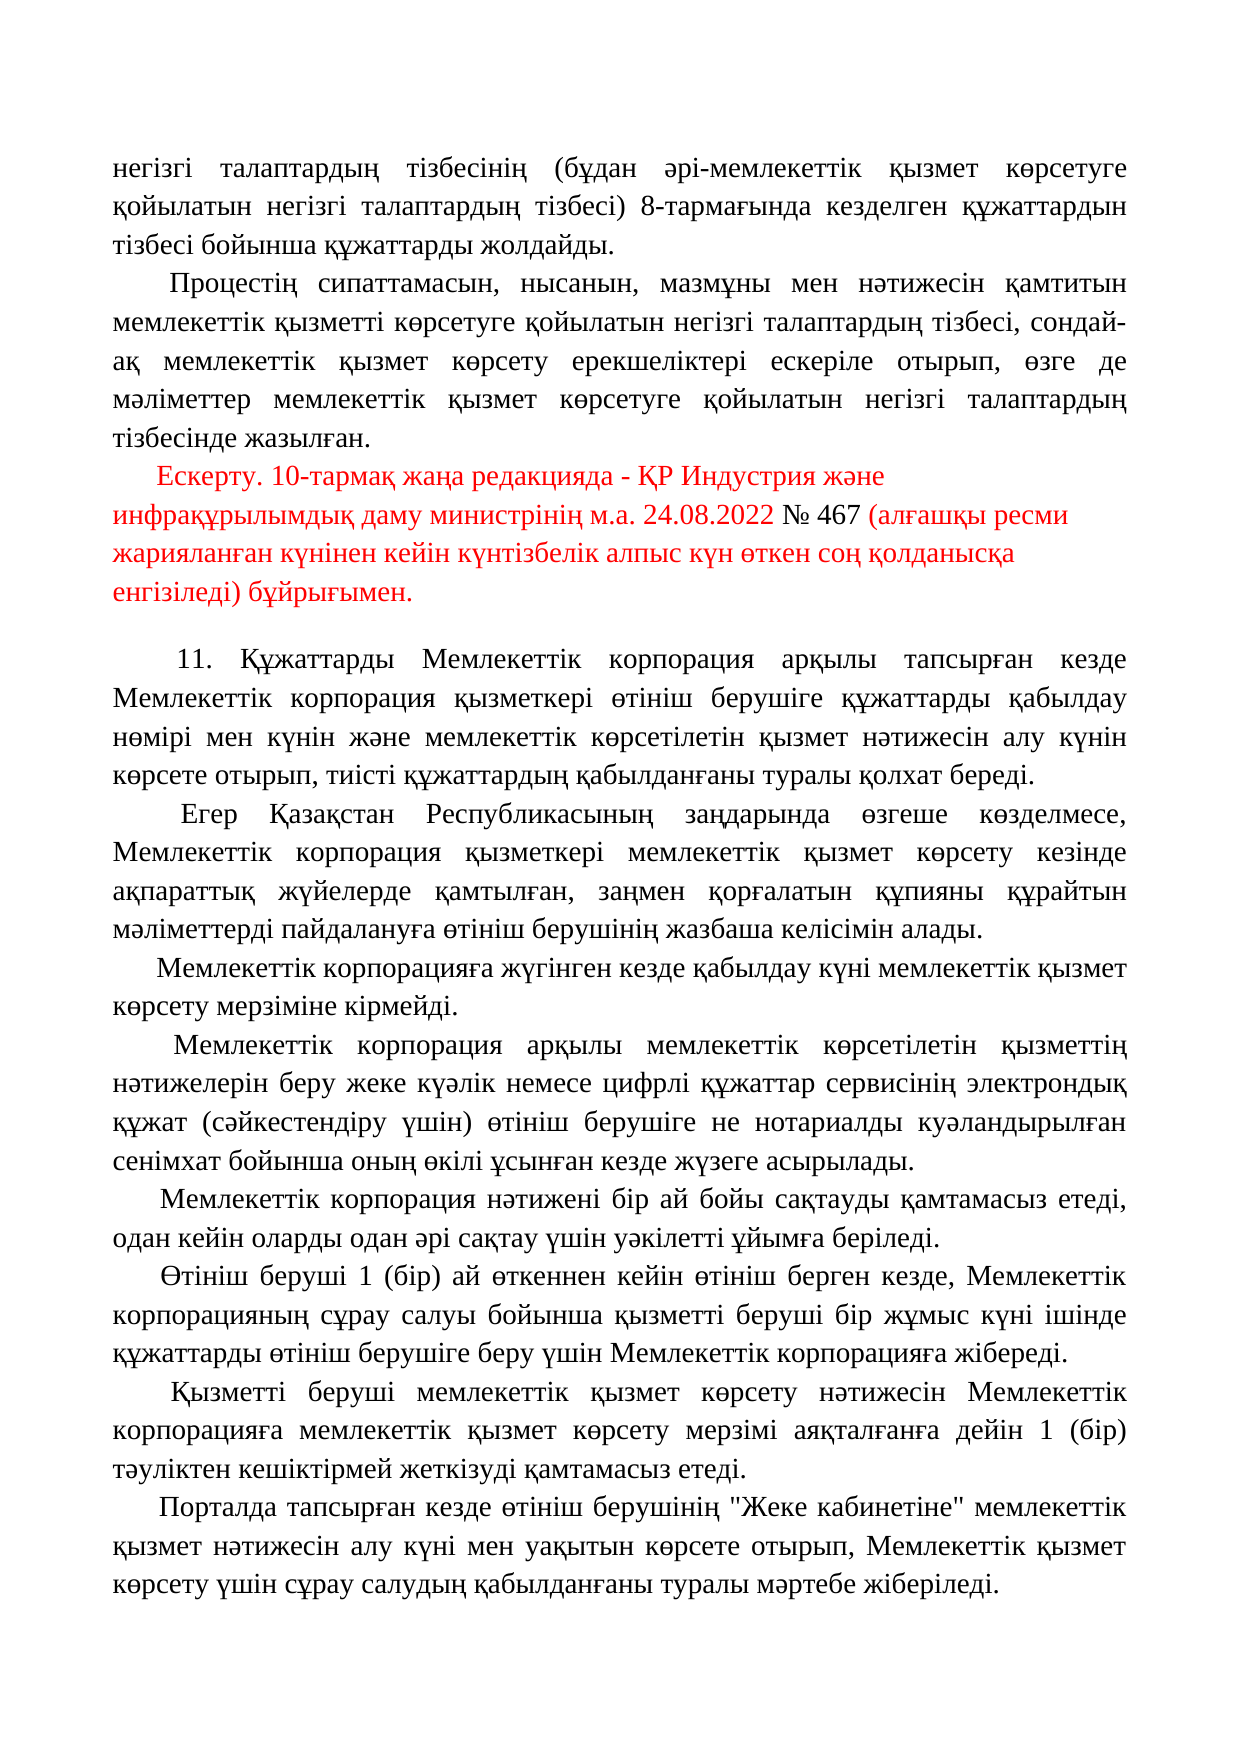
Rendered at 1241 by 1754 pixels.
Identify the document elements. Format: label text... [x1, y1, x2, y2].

text Процестің сипаттамасын, нысанын, мазмұны мен нәтижесін қамтитын мемлекеттік қызметті көрсетуге қойылатын негізгі талаптардың тізбесі, сондай-ақ мемлекеттік қызмет көрсету ерекшеліктері ескеріле отырып, өзге де мәліметтер мемлекеттік қызмет көрсетуге қойылатын негізгі талаптардың тізбесінде жазылған. [112, 266, 1128, 453]
text Егер Қазақстан Республикасының заңдарында өзгеше көзделмесе, Мемлекеттік корпорация қызметкері мемлекеттік қызмет көрсету кезінде ақпараттық жүйелерде қамтылған, заңмен қорғалатын құпияны құрайтын мәліметтерді пайдалануға өтініш берушінің жазбаша келісімін алады. [112, 796, 1128, 945]
text Өтініш беруші 1 (бір) ай өткеннен кейін өтініш берген кезде, Мемлекеттік корпорацияның сұрау салуы бойынша қызметті беруші бір жұмыс күні ішінде құжаттарды өтініш берушіге беру үшін Мемлекеттік корпорацияға жібереді. [112, 1258, 1128, 1369]
text Қызметті беруші мемлекеттік қызмет көрсету нәтижесін Мемлекеттік корпорацияға мемлекеттік қызмет көрсету мерзімі аяқталғанға дейін 1 (бір) тәуліктен кешіктірмей жеткізуді қамтамасыз етеді. [112, 1374, 1128, 1484]
text Мемлекеттік корпорация нәтижені бір ай бойы сақтауды қамтамасыз етеді, одан кейін оларды одан әрі сақтау үшін уәкілетті ұйымға беріледі. [112, 1181, 1128, 1253]
text Ескерту. 10-тармақ жаңа редакцияда - ҚР Индустрия және инфрақұрылымдық даму министрінің м.а. 24.08.2022 № 467 (алғашқы ресми жарияланған күнінен кейін күнтізбелік алпыс күн өткен соң қолданысқа енгізіледі) бұйрығымен. [112, 458, 1128, 638]
text Мемлекеттік корпорацияға жүгінген кезде қабылдау күні мемлекеттік қызмет көрсету мерзіміне кірмейді. [112, 950, 1128, 1022]
text 11. Құжаттарды Мемлекеттік корпорация арқылы тапсырған кезде Мемлекеттік корпорация қызметкері өтініш берушіге құжаттарды қабылдау нөмірі мен күнін және мемлекеттік көрсетілетін қызмет нәтижесін алу күнін көрсете отырып, тиісті құжаттардың қабылданғаны туралы қолхат береді. [112, 642, 1128, 791]
text Мемлекеттік корпорация арқылы мемлекеттік көрсетілетін қызметтің нәтижелерін беру жеке күәлік немесе цифрлі құжаттар сервисінің электрондық құжат (сәйкестендіру үшін) өтініш берушіге не нотариалды куәландырылған сенімхат бойынша оның өкілі ұсынған кезде жүзеге асырылады. [112, 1027, 1128, 1176]
text Порталда тапсырған кезде өтініш берушінің "Жеке кабинетіне" мемлекеттік қызмет нәтижесін алу күні мен уақытын көрсете отырып, Мемлекеттік қызмет көрсету үшін сұрау салудың қабылданғаны туралы мәртебе жіберіледі. [112, 1489, 1128, 1600]
